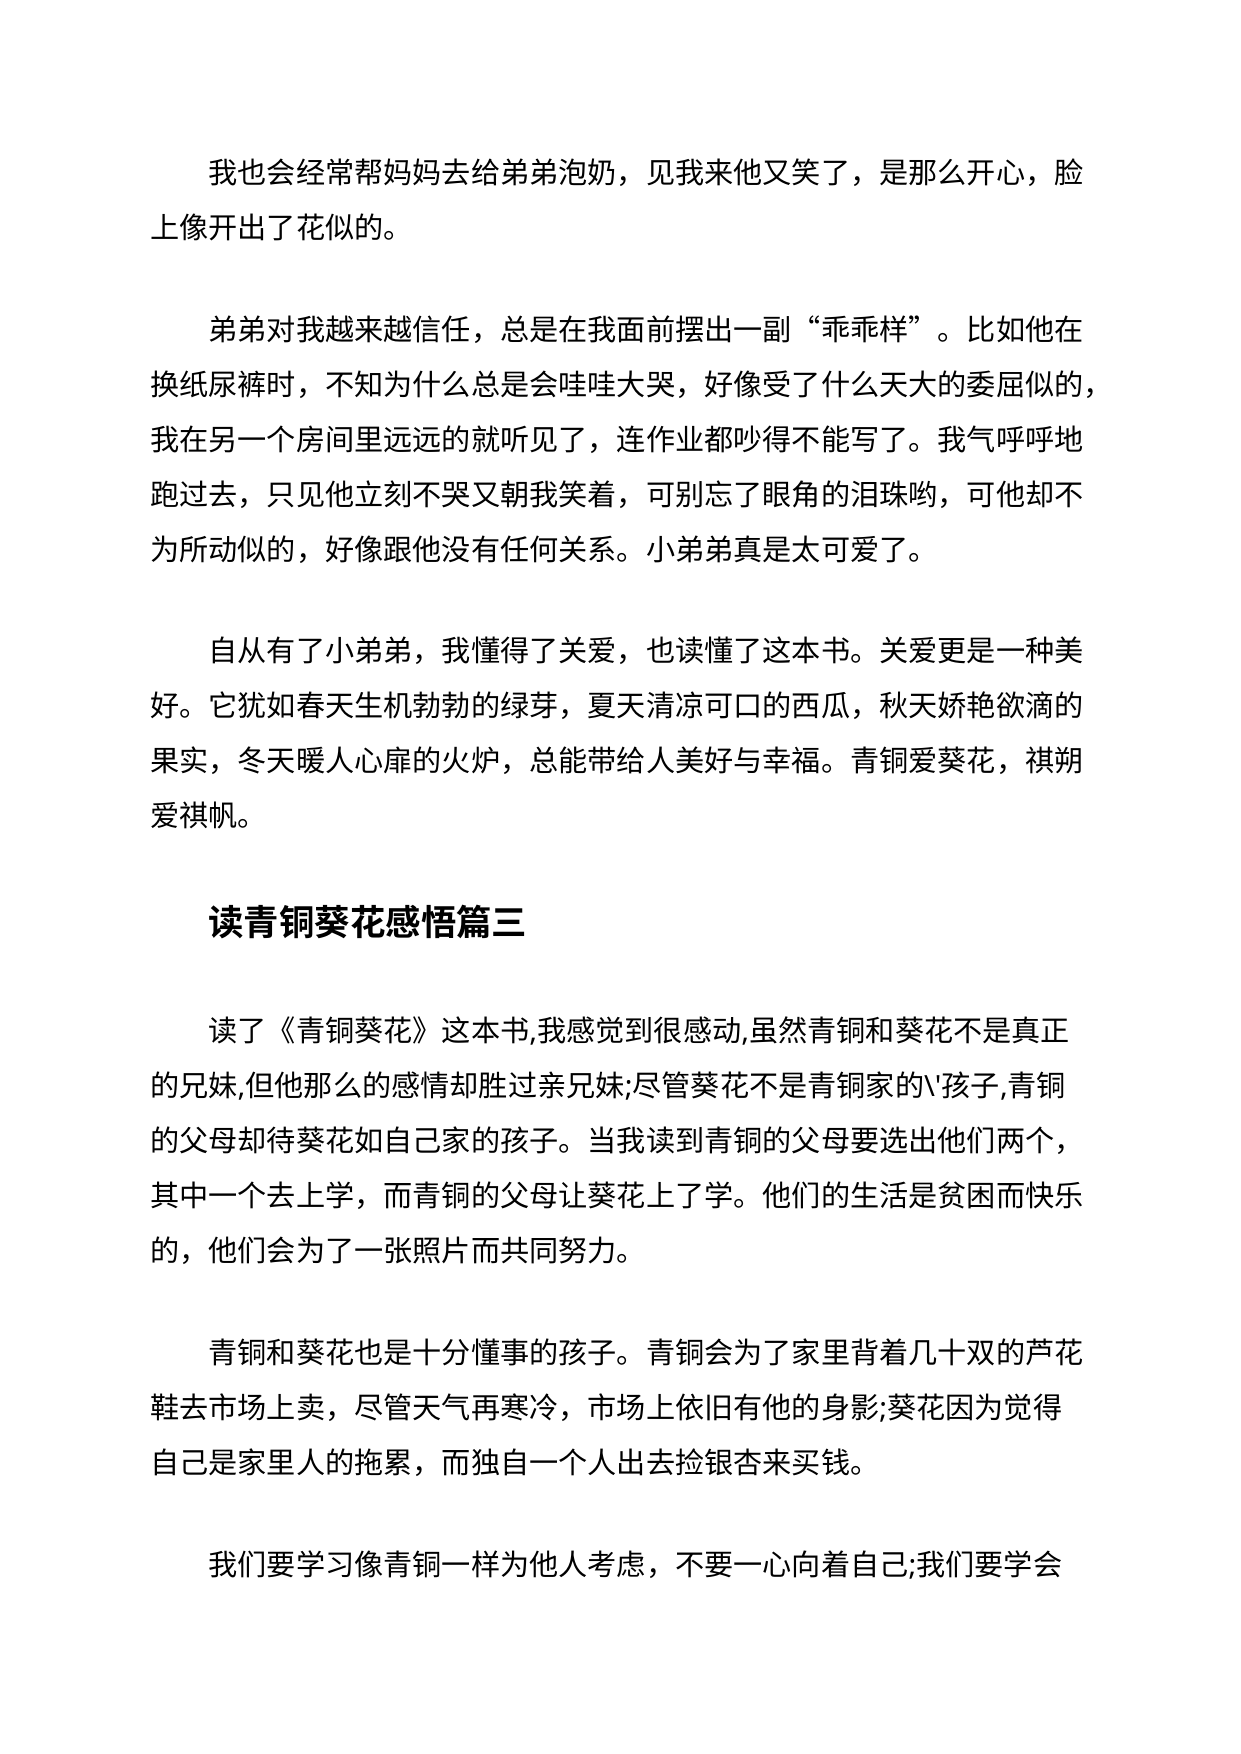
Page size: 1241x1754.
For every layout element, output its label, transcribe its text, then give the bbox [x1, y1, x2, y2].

text 自从有了小弟弟，我懂得了关爱，也读懂了这本书。关爱更是一种美好。它犹如春天生机勃勃的绿芽，夏天清凉可口的西瓜，秋天娇艳欲滴的果实，冬天暖人心扉的火炉，总能带给人美好与幸福。青铜爱葵花，祺朔爱祺帆。 [150, 628, 1090, 835]
text 青铜和葵花也是十分懂事的孩子。青铜会为了家里背着几十双的芦花鞋去市场上卖，尽管天气再寒冷，市场上依旧有他的身影;葵花因为觉得自己是家里人的拖累，而独自一个人出去捡银杏来买钱。 [150, 1329, 1090, 1482]
text 读青铜葵花感悟篇三 [150, 894, 1090, 946]
text 我也会经常帮妈妈去给弟弟泡奶，见我来他又笑了，是那么开心，脸上像开出了花似的。 [150, 150, 1090, 247]
text 读了《青铜葵花》这本书,我感觉到很感动,虽然青铜和葵花不是真正的兄妹,但他那么的感情却胜过亲兄妹;尽管葵花不是青铜家的\'孩子,青铜的父母却待葵花如自己家的孩子。当我读到青铜的父母要选出他们两个，其中一个去上学，而青铜的父母让葵花上了学。他们的生活是贫困而快乐的，他们会为了一张照片而共同努力。 [150, 1008, 1090, 1270]
text 弟弟对我越来越信任，总是在我面前摆出一副“乖乖样”。比如他在换纸尿裤时，不知为什么总是会哇哇大哭，好像受了什么天大的委屈似的，我在另一个房间里远远的就听见了，连作业都吵得不能写了。我气呼呼地跑过去，只见他立刻不哭又朝我笑着，可别忘了眼角的泪珠哟，可他却不为所动似的，好像跟他没有任何关系。小弟弟真是太可爱了。 [150, 307, 1090, 568]
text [150, 1541, 1090, 1583]
